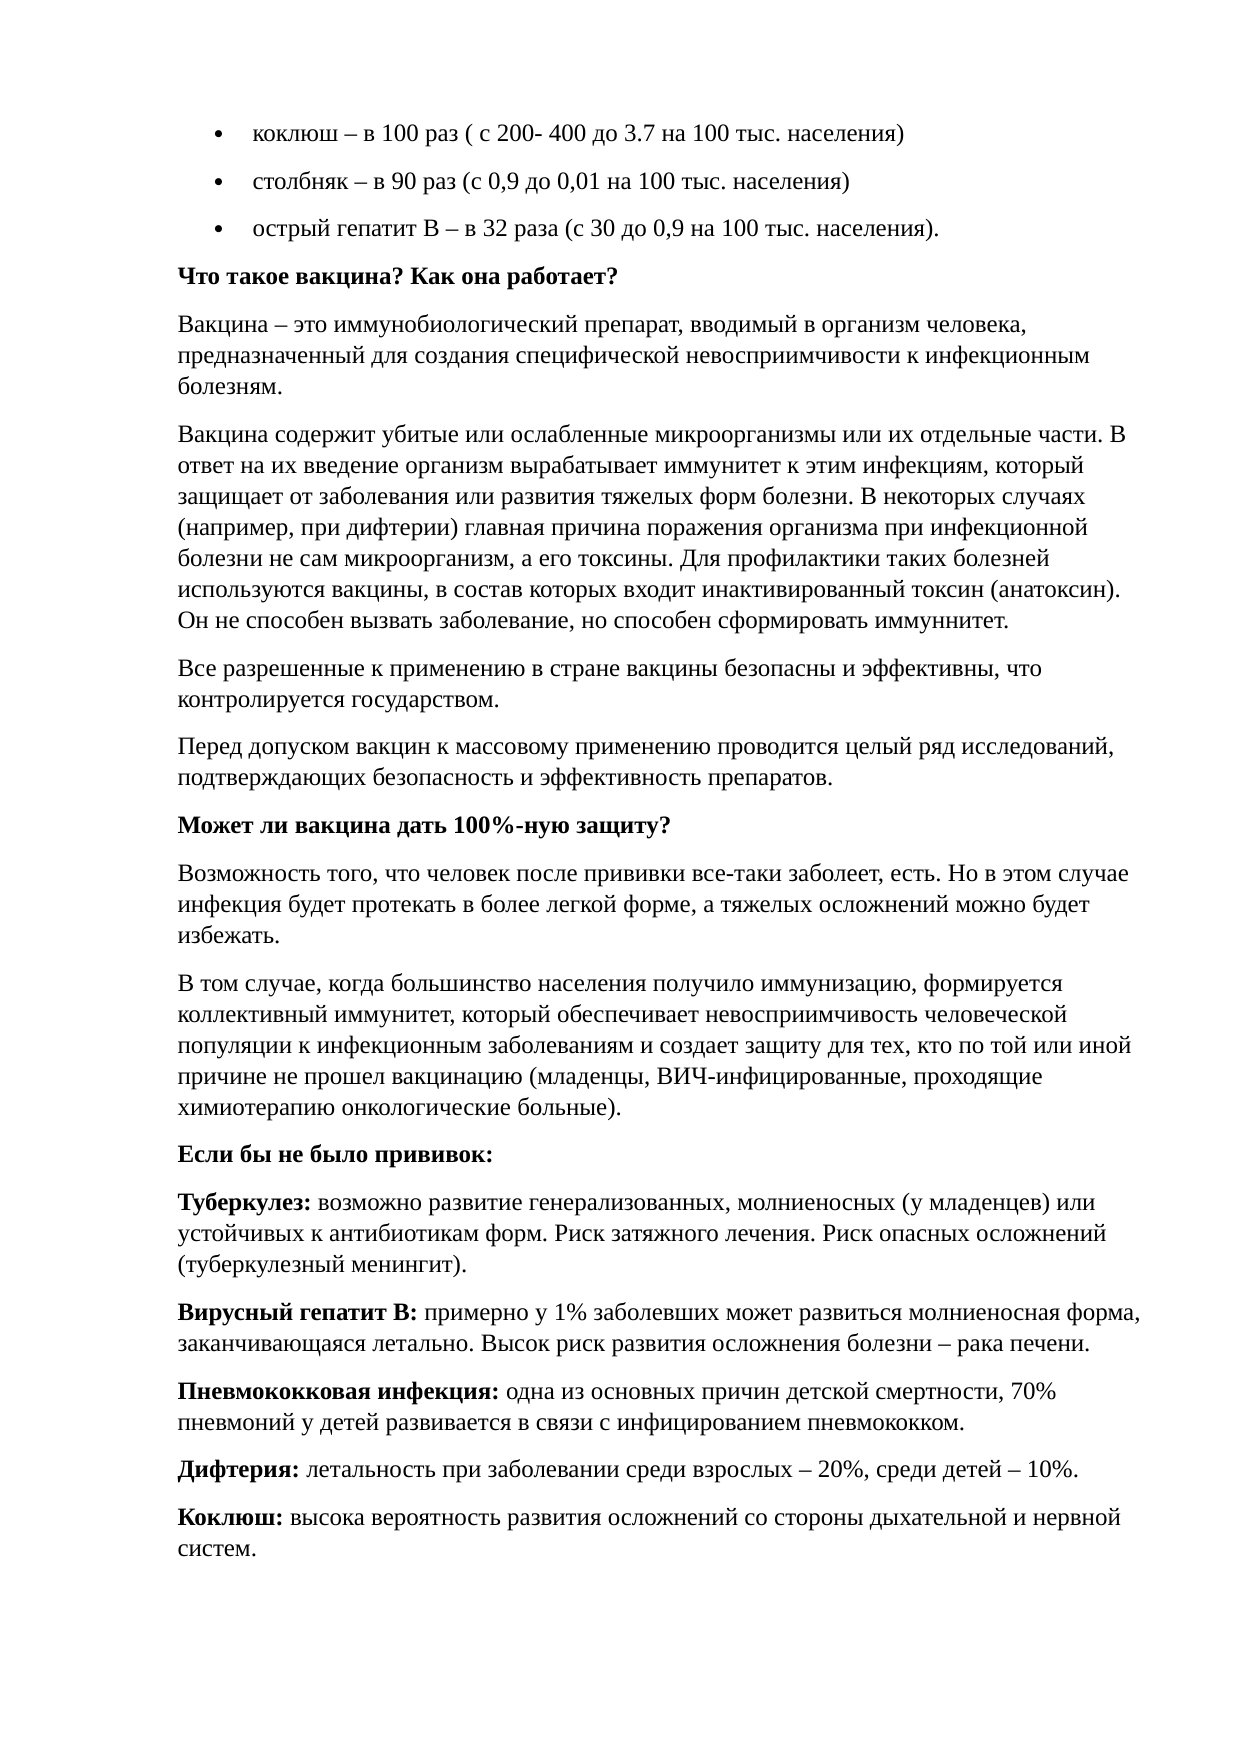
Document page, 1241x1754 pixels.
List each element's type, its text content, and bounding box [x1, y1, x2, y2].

text Дифтерия: летальность при заболевании среди взрослых – 20%, среди детей – 10%. [177, 1454, 1152, 1483]
text Вакцина – это иммунобиологический препарат, вводимый в организм человека, предназначенный для создания специфической невосприимчивости к инфекционным болезням. [177, 309, 1152, 400]
text Все разрешенные к применению в стране вакцины безопасны и эффективны, что контролируется государством. [177, 653, 1152, 712]
text Вирусный гепатит В: примерно у 1% заболевших может развиться молниеносная форма, заканчивающаяся летально. Высок риск развития осложнения болезни – рака печени. [177, 1297, 1152, 1357]
list острый гепатит В – в 32 раза (с 30 до 0,9 на 100 тыс. населения). [215, 213, 1152, 242]
text Туберкулез: возможно развитие генерализованных, молниеносных (у младенцев) или устойчивых к антибиотикам форм. Риск затяжного лечения. Риск опасных осложнений (туберкулезный менингит). [177, 1187, 1152, 1278]
list столбняк – в 90 раз (с 0,9 до 0,01 на 100 тыс. населения) [215, 166, 1152, 194]
text Коклюш: высока вероятность развития осложнений со стороны дыхательной и нервной систем. [177, 1502, 1152, 1562]
list коклюш – в 100 раз ( с 200- 400 до 3.7 на 100 тыс. населения) [215, 118, 1152, 147]
text Если бы не было прививок: [177, 1139, 1152, 1168]
text Перед допуском вакцин к массовому применению проводится целый ряд исследований, подтверждающих безопасность и эффективность препаратов. [177, 731, 1152, 791]
text Вакцина содержит убитые или ослабленные микроорганизмы или их отдельные части. В ответ на их введение организм вырабатывает иммунитет к этим инфекциям, который защищает от заболевания или развития тяжелых форм болезни. В некоторых случаях (например, при дифтерии) главная причина поражения организма при инфекционной болезни не сам микроорганизм, а его токсины. Для профилактики таких болезней используются вакцины, в состав которых входит инактивированный токсин (анатоксин). Он не способен вызвать заболевание, но способен сформировать иммуннитет. [177, 419, 1152, 634]
text Что такое вакцина? Как она работает? [177, 261, 1152, 290]
text Возможность того, что человек после прививки все-таки заболеет, есть. Но в этом случае инфекция будет протекать в более легкой форме, а тяжелых осложнений можно будет избежать. [177, 858, 1152, 949]
text Пневмококковая инфекция: одна из основных причин детской смертности, 70% пневмоний у детей развивается в связи с инфицированием пневмококком. [177, 1376, 1152, 1436]
text Может ли вакцина дать 100%-ную защиту? [177, 810, 1152, 839]
text В том случае, когда большинство населения получило иммунизацию, формируется коллективный иммунитет, который обеспечивает невосприимчивость человеческой популяции к инфекционным заболеваниям и создает защиту для тех, кто по той или иной причине не прошел вакцинацию (младенцы, ВИЧ-инфицированные, проходящие химиотерапию онкологические больные). [177, 968, 1152, 1121]
